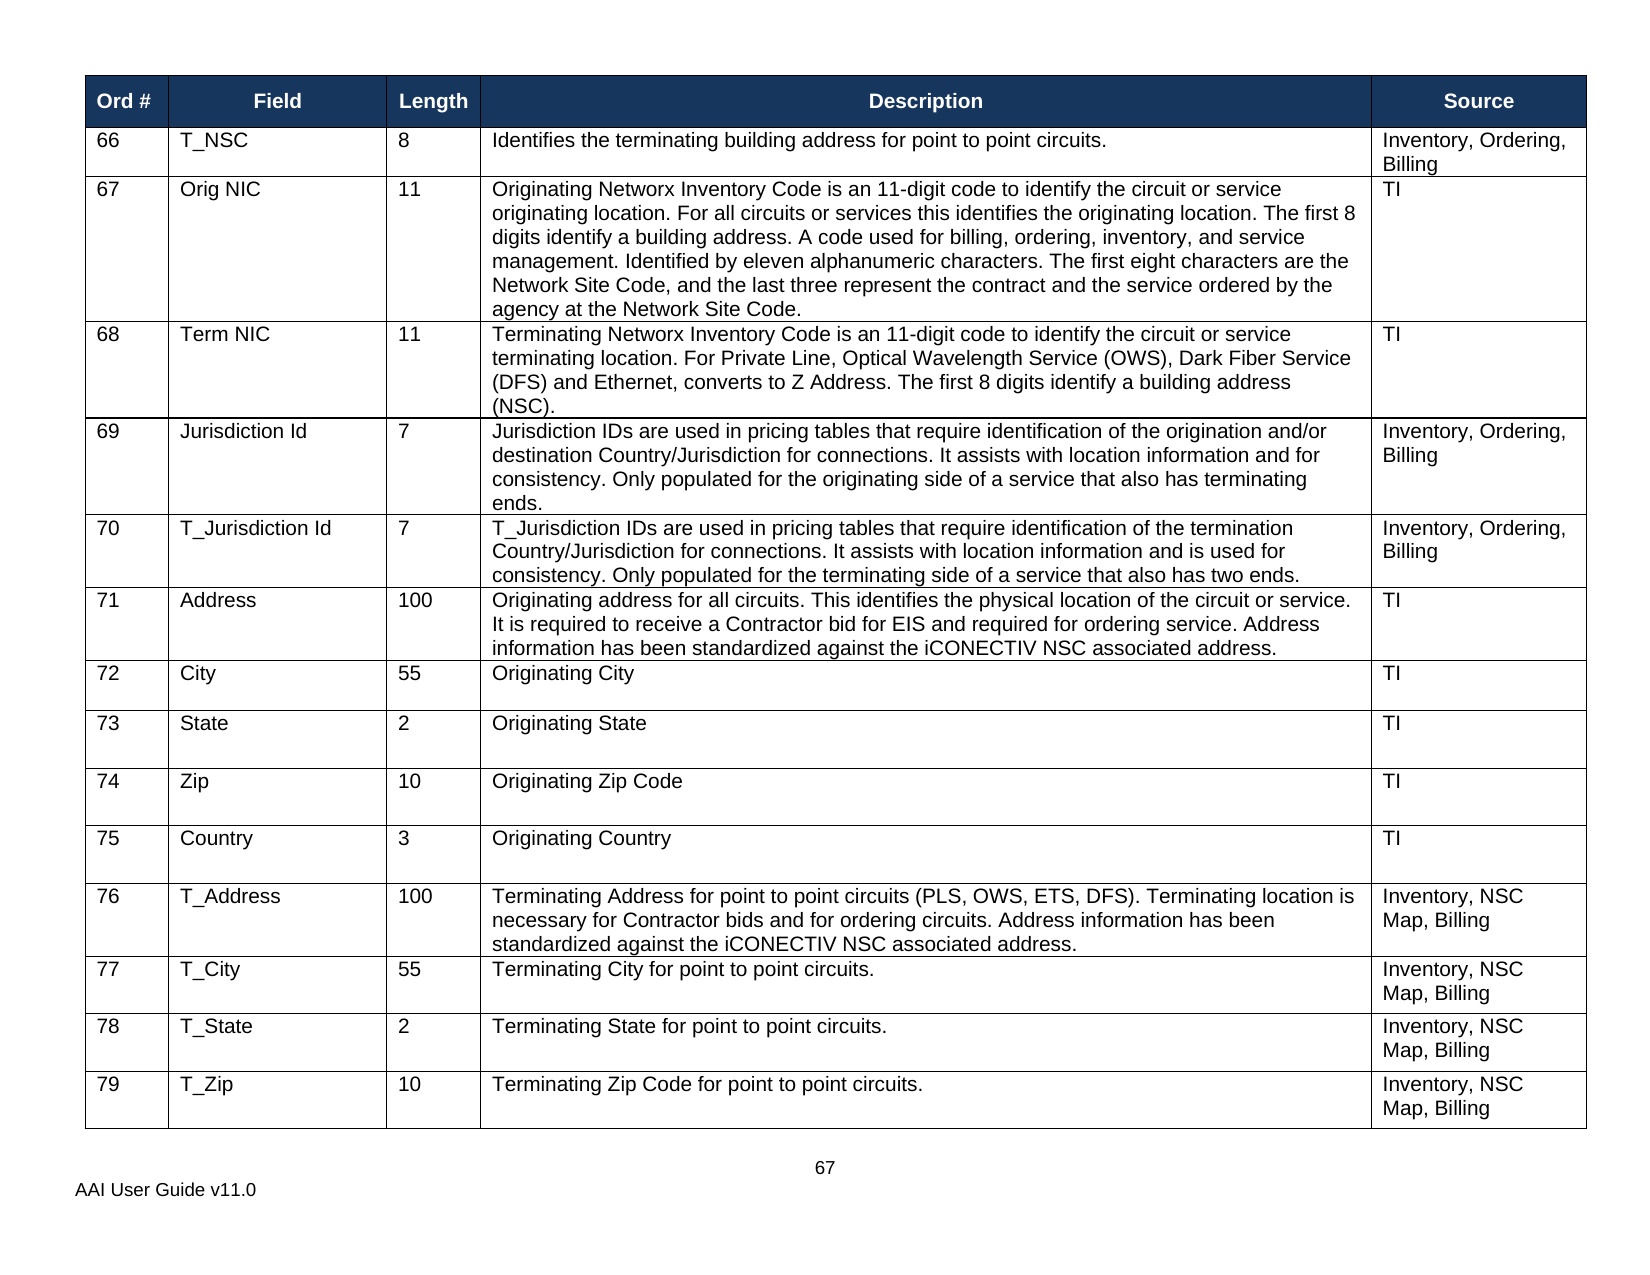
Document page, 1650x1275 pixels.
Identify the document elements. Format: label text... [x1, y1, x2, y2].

table_cell Inventory, NSC Map, Billing [1372, 884, 1586, 956]
table_cell Orig NIC [169, 177, 386, 321]
table_cell Terminating Zip Code for point to point circuits. [481, 1072, 1371, 1128]
table_cell 75 [86, 826, 168, 883]
table_cell Terminating Networx Inventory Code is an 11-digit code to identify the circuit or service terminating location. For Private Line, Optical Wavelength Service (OWS), Dark Fiber Service (DFS) and Ethernet, converts to Z Address. The first 8 digits identify a building address (NSC). [481, 322, 1371, 417]
table_cell T_Jurisdiction Id [169, 515, 386, 587]
table_cell 67 [86, 177, 168, 321]
table_cell Inventory, Ordering, Billing [1372, 515, 1586, 587]
table_cell 76 [86, 884, 168, 956]
table_cell Terminating State for point to point circuits. [481, 1014, 1371, 1071]
table_cell 100 [387, 884, 480, 956]
table_cell Identifies the terminating building address for point to point circuits. [481, 128, 1371, 176]
table_cell State [169, 711, 386, 768]
table_cell Originating Country [481, 826, 1371, 883]
table_header Description [481, 76, 1371, 127]
table_cell 2 [387, 1014, 480, 1071]
table_cell Inventory, NSC Map, Billing [1372, 1014, 1586, 1071]
table_cell 68 [86, 322, 168, 417]
table_cell 3 [387, 826, 480, 883]
table_header Field [169, 76, 386, 127]
table_cell Address [169, 588, 386, 660]
table_cell Originating City [481, 661, 1371, 710]
table_cell T_Address [169, 884, 386, 956]
table_cell Inventory, Ordering, Billing [1372, 128, 1586, 176]
table_cell 71 [86, 588, 168, 660]
table_cell 8 [387, 128, 480, 176]
table_cell Term NIC [169, 322, 386, 417]
table_cell T_Jurisdiction IDs are used in pricing tables that require identification of the termination Country/Jurisdiction for connections. It assists with location information and is used for consistency. Only populated for the terminating side of a service that also has two ends. [481, 515, 1371, 587]
table_cell TI [1372, 177, 1586, 321]
table_cell T_Zip [169, 1072, 386, 1128]
table_cell 69 [86, 419, 168, 514]
table_cell TI [1372, 769, 1586, 825]
table_cell 78 [86, 1014, 168, 1071]
table_cell 10 [387, 769, 480, 825]
table_cell 55 [387, 661, 480, 710]
table_cell TI [1372, 661, 1586, 710]
table_cell 7 [387, 515, 480, 587]
table_cell Originating Zip Code [481, 769, 1371, 825]
table_cell 11 [387, 322, 480, 417]
table_cell TI [1372, 322, 1586, 417]
table_cell Zip [169, 769, 386, 825]
table_cell TI [1372, 588, 1586, 660]
table_cell 2 [387, 711, 480, 768]
table_cell 79 [86, 1072, 168, 1128]
table_cell Inventory, NSC Map, Billing [1372, 957, 1586, 1013]
table_cell Inventory, NSC Map, Billing [1372, 1072, 1586, 1128]
table_cell 55 [387, 957, 480, 1013]
table_cell T_City [169, 957, 386, 1013]
table_header Length [387, 76, 480, 127]
table_cell TI [1372, 826, 1586, 883]
table_cell Originating State [481, 711, 1371, 768]
table_cell 72 [86, 661, 168, 710]
table_cell Terminating City for point to point circuits. [481, 957, 1371, 1013]
table_cell Originating address for all circuits. This identifies the physical location of the circuit or service. It is required to receive a Contractor bid for EIS and required for ordering service. Address information has been standardized against the iCONECTIV NSC associated address. [481, 588, 1371, 660]
table_cell T_NSC [169, 128, 386, 176]
table_cell Inventory, Ordering, Billing [1372, 419, 1586, 514]
table_cell Jurisdiction Id [169, 419, 386, 514]
table_cell Originating Networx Inventory Code is an 11-digit code to identify the circuit or service originating location. For all circuits or services this identifies the originating location. The first 8 digits identify a building address. A code used for billing, ordering, inventory, and service management. Identified by eleven alphanumeric characters. The first eight characters are the Network Site Code, and the last three represent the contract and the service ordered by the agency at the Network Site Code. [481, 177, 1371, 321]
table_cell 7 [387, 419, 480, 514]
table_cell 73 [86, 711, 168, 768]
table_cell 100 [387, 588, 480, 660]
table_cell 11 [387, 177, 480, 321]
table_cell Jurisdiction IDs are used in pricing tables that require identification of the origination and/or destination Country/Jurisdiction for connections. It assists with location information and for consistency. Only populated for the originating side of a service that also has terminating ends. [481, 419, 1371, 514]
table_cell Terminating Address for point to point circuits (PLS, OWS, ETS, DFS). Terminating location is necessary for Contractor bids and for ordering circuits. Address information has been standardized against the iCONECTIV NSC associated address. [481, 884, 1371, 956]
table_cell T_State [169, 1014, 386, 1071]
table_header Source [1372, 76, 1586, 127]
table_cell 10 [387, 1072, 480, 1128]
table_cell 77 [86, 957, 168, 1013]
table_cell 66 [86, 128, 168, 176]
table_cell TI [1372, 711, 1586, 768]
table_cell Country [169, 826, 386, 883]
table_cell City [169, 661, 386, 710]
table_cell 70 [86, 515, 168, 587]
table_header Ord # [86, 76, 168, 127]
table_cell 74 [86, 769, 168, 825]
